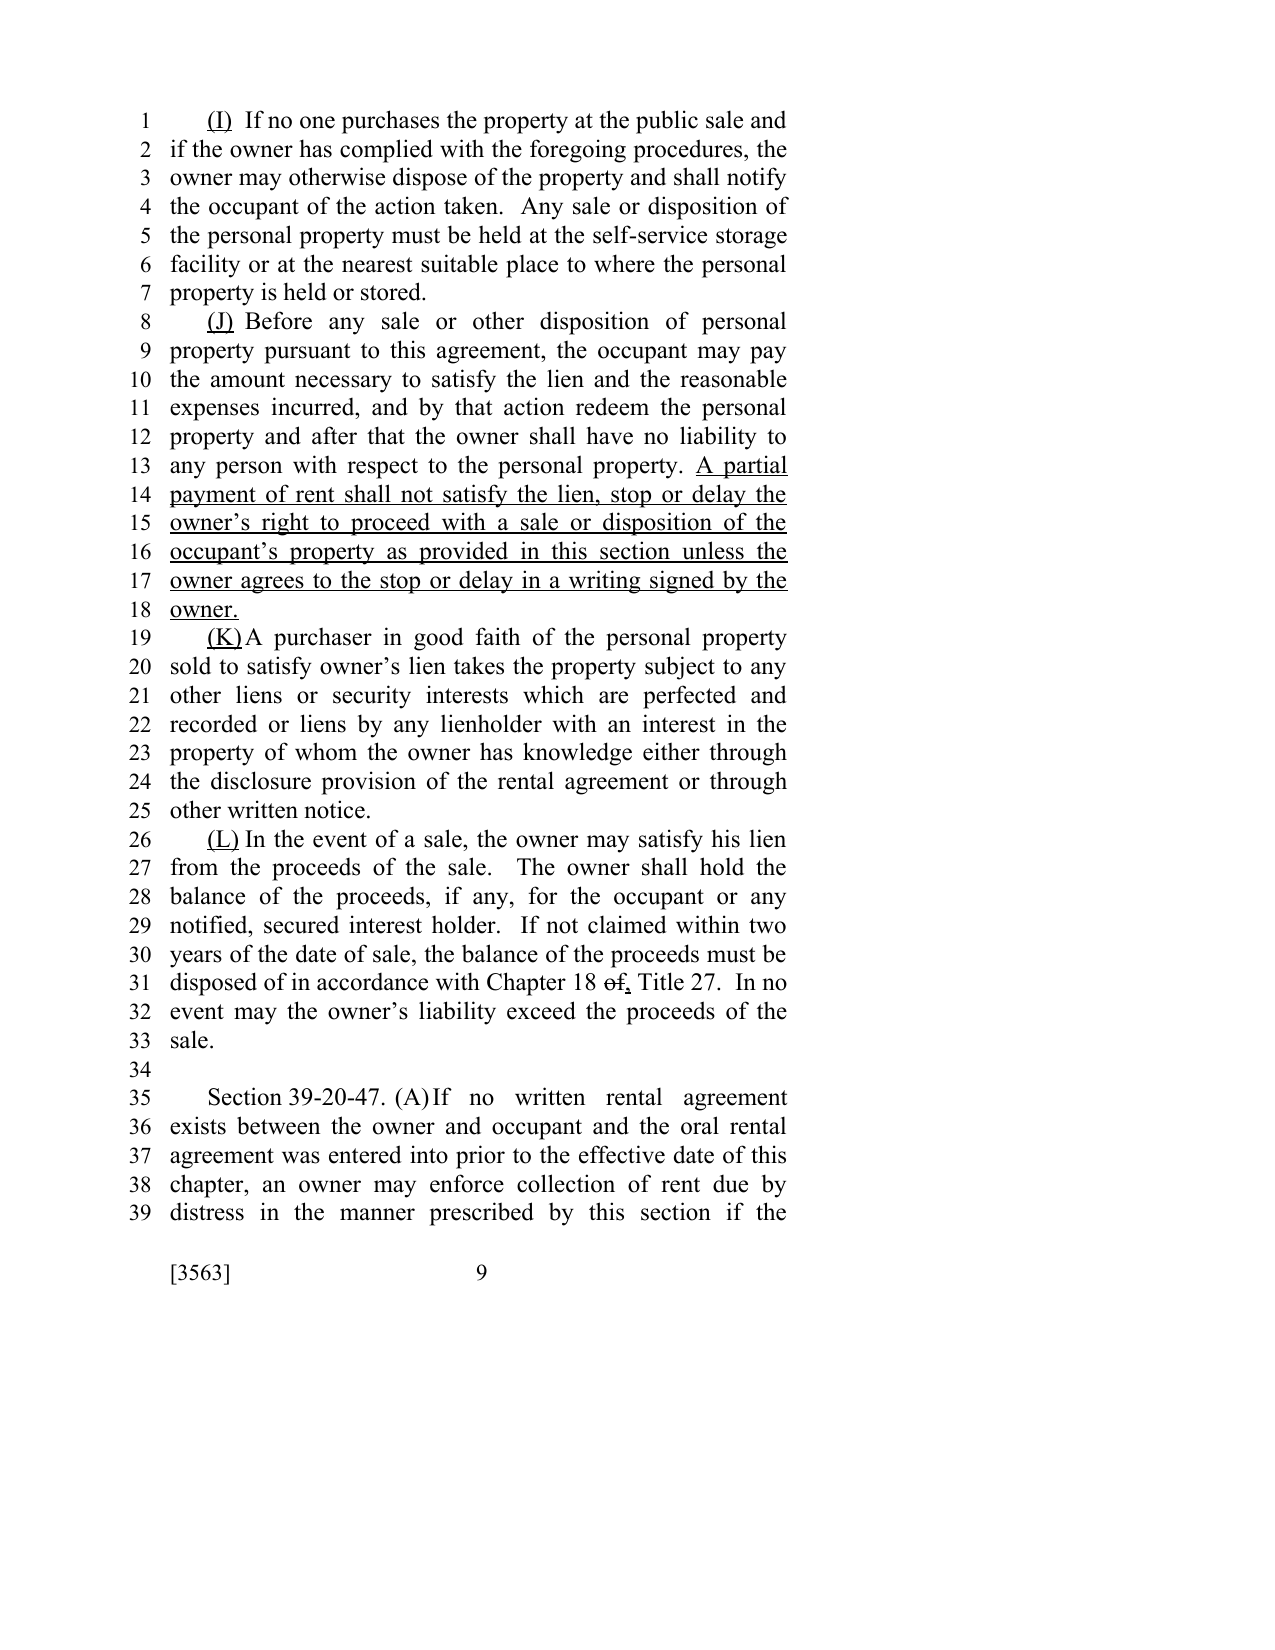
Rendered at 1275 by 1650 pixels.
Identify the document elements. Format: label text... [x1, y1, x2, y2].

text (K) A purchaser in good faith of the personal property sold to satisfy owner’s lien takes the property subject to any other liens or security interests which are perfected and recorded or liens by any lienholder with an interest in the property of whom the owner has knowledge either through the disclosure provision of the rental agreement or through other written notice. [169, 622, 787, 824]
text (L) In the event of a sale, the owner may satisfy his lien from the proceeds of the sale. The owner shall hold the balance of the proceeds, if any, for the occupant or any notified, secured interest holder. If not claimed within two years of the date of sale, the balance of the proceeds must be disposed of in accordance with Chapter 18 of, Title 27. In no event may the owner’s liability exceed the proceeds of the sale. [169, 824, 787, 1054]
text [169, 1082, 787, 1226]
text (I) If no one purchases the property at the public sale and if the owner has complied with the foregoing procedures, the owner may otherwise dispose of the property and shall notify the occupant of the action taken. Any sale or disposition of the personal property must be held at the self-service storage facility or at the nearest suitable place to where the personal property is held or stored. [169, 105, 787, 306]
text (J) Before any sale or other disposition of personal property pursuant to this agreement, the occupant may pay the amount necessary to satisfy the lien and the reasonable expenses incurred, and by that action redeem the personal property and after that the owner shall have no liability to any person with respect to the personal property. A partial payment of rent shall not satisfy the lien, stop or delay the owner’s right to proceed with a sale or disposition of the occupant’s property as provided in this section unless the owner agrees to the stop or delay in a writing signed by the owner. [169, 306, 787, 504]
